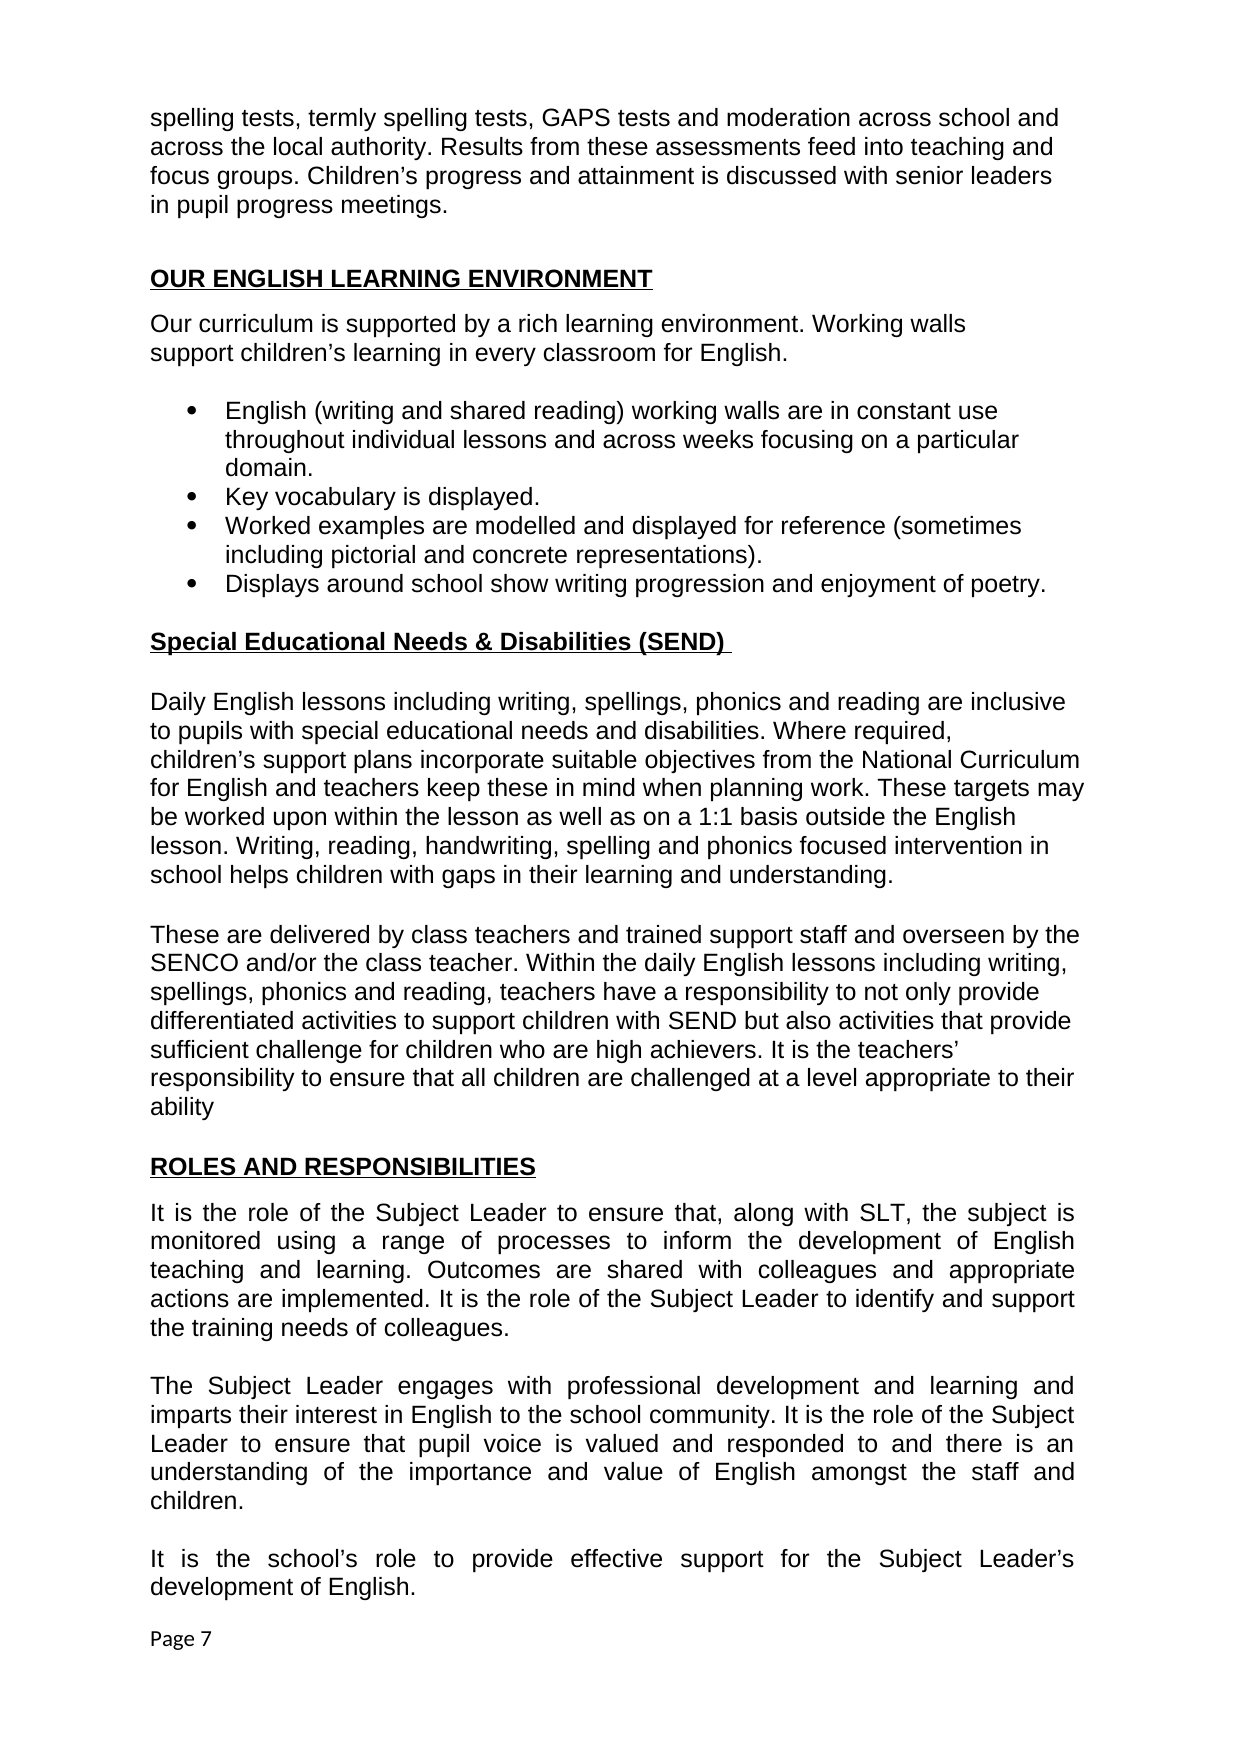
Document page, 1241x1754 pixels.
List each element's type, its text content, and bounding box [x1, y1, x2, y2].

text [150, 103, 1072, 218]
list Worked examples are modelled and displayed for reference (sometimes including pictorial and concrete representations). [187, 511, 1061, 569]
list Displays around school show writing progression and enjoyment of poetry. [187, 569, 1061, 598]
text It is the school’s role to provide effective support for the Subject Leader’s development of English. [150, 1544, 1076, 1601]
text Our curriculum is supported by a rich learning environment. Working walls support children’s learning in every classroom for English. [150, 309, 1009, 367]
text Daily English lessons including writing, spellings, phonics and reading are inclusive to pupils with special educational needs and disabilities. Where required, children’s support plans incorporate suitable objectives from the National Curriculum for English and teachers keep these in mind when planning work. These targets may be worked upon within the lesson as well as on a 1:1 basis outside the English lesson. Writing, reading, handwriting, spelling and phonics focused intervention in school helps children with gaps in their learning and understanding. [150, 687, 1090, 888]
text It is the role of the Subject Leader to ensure that, along with SLT, the subject is monitored using a range of processes to inform the development of English teaching and learning. Outcomes are shared with colleagues and appropriate actions are implemented. It is the role of the Subject Leader to identify and support the training needs of colleagues. [150, 1198, 1077, 1341]
text Special Educational Needs & Disabilities (SEND) [150, 627, 1090, 656]
text These are delivered by class teachers and trained support staff and overseen by the SENCO and/or the class teacher. Within the daily English lessons including writing, spellings, phonics and reading, teachers have a responsibility to not only provide differentiated activities to support children with SEND but also activities that provide sufficient challenge for children who are high achievers. It is the teachers’ responsibility to ensure that all children are challenged at a level appropriate to their ability [150, 920, 1090, 1121]
list Key vocabulary is displayed. [187, 482, 1090, 511]
text The Subject Leader engages with professional development and learning and imparts their interest in English to the school community. It is the role of the Subject Leader to ensure that pupil voice is valued and responded to and there is an understanding of the importance and value of English amongst the staff and children. [150, 1371, 1077, 1515]
text ROLES AND RESPONSIBILITIES [150, 1152, 1090, 1181]
list English (writing and shared reading) working walls are in constant use throughout individual lessons and across weeks focusing on a particular domain. [187, 396, 1044, 482]
text OUR ENGLISH LEARNING ENVIRONMENT [150, 264, 1090, 293]
